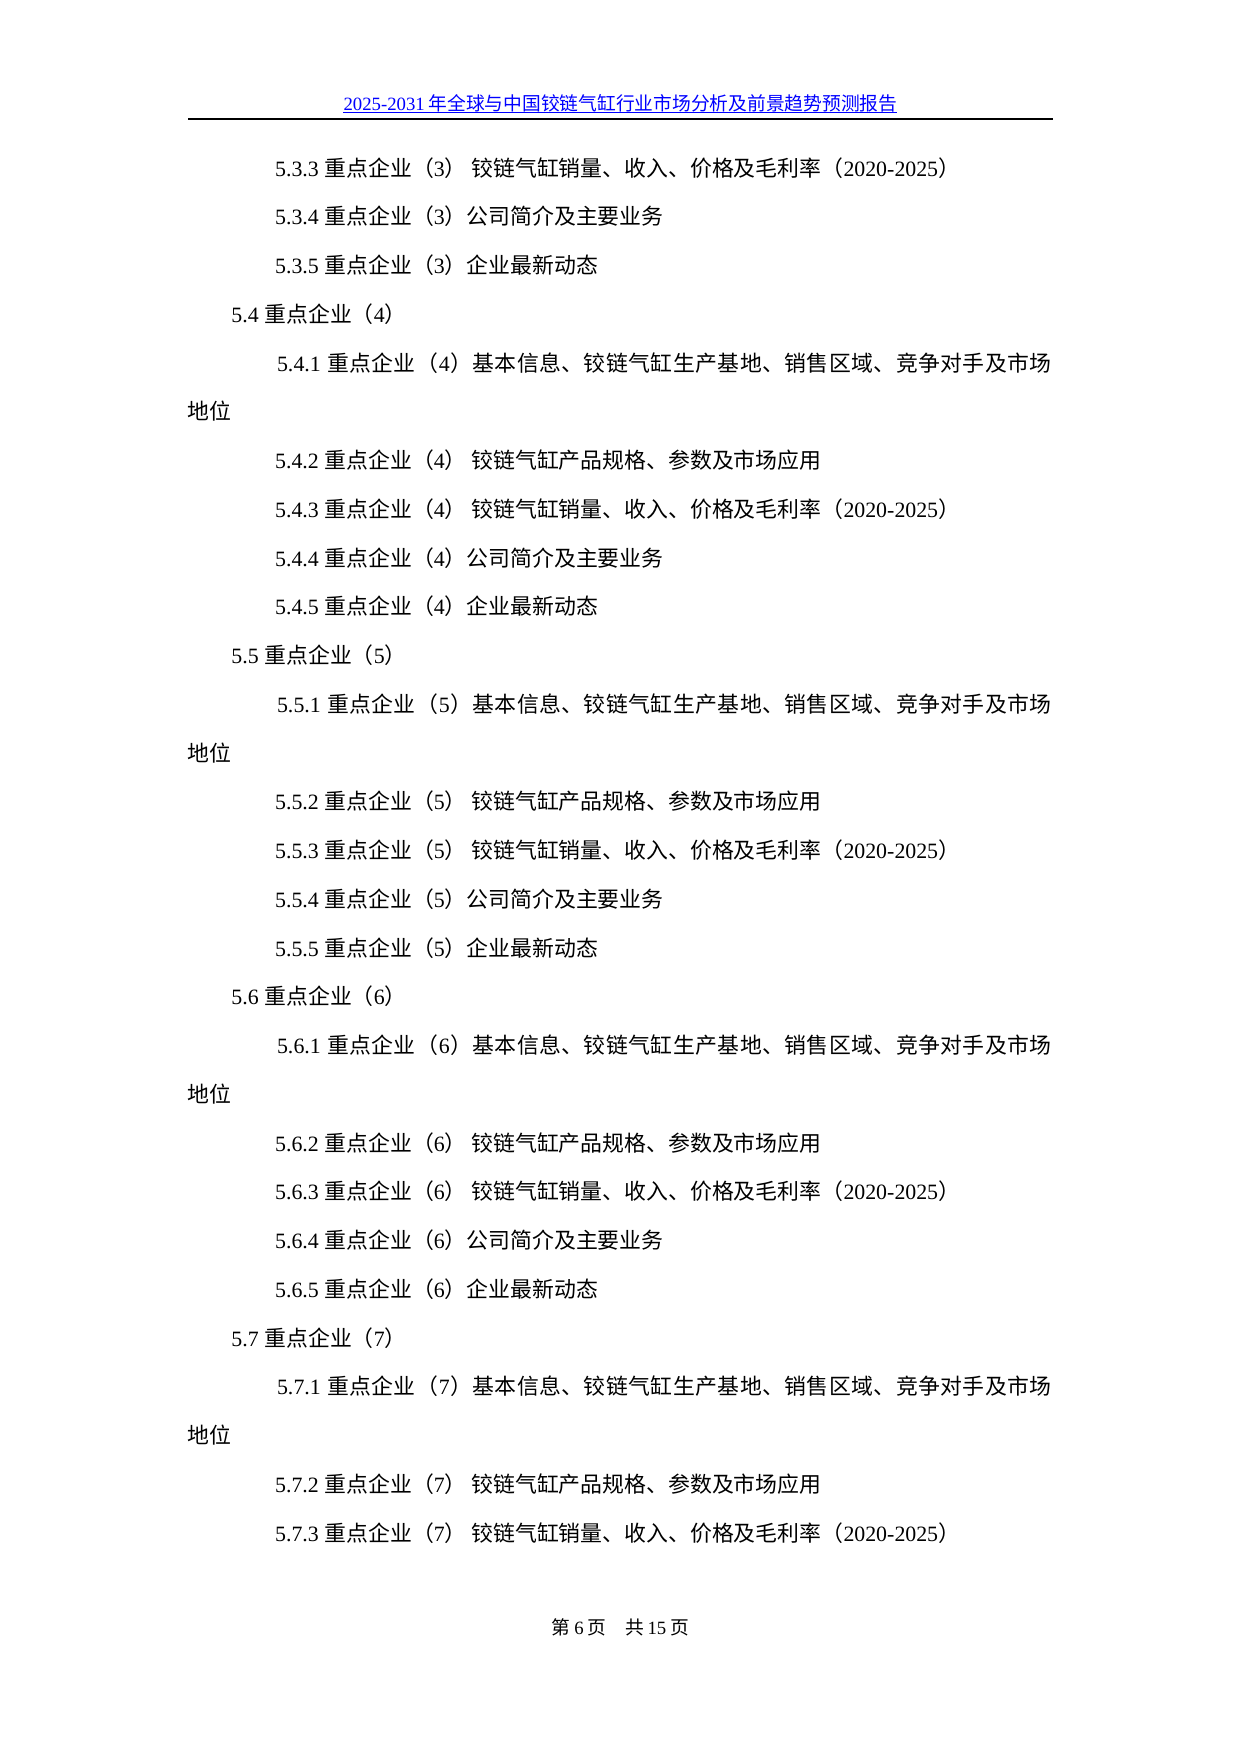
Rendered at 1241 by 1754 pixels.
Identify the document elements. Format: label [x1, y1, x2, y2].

text [187, 150, 1053, 1548]
